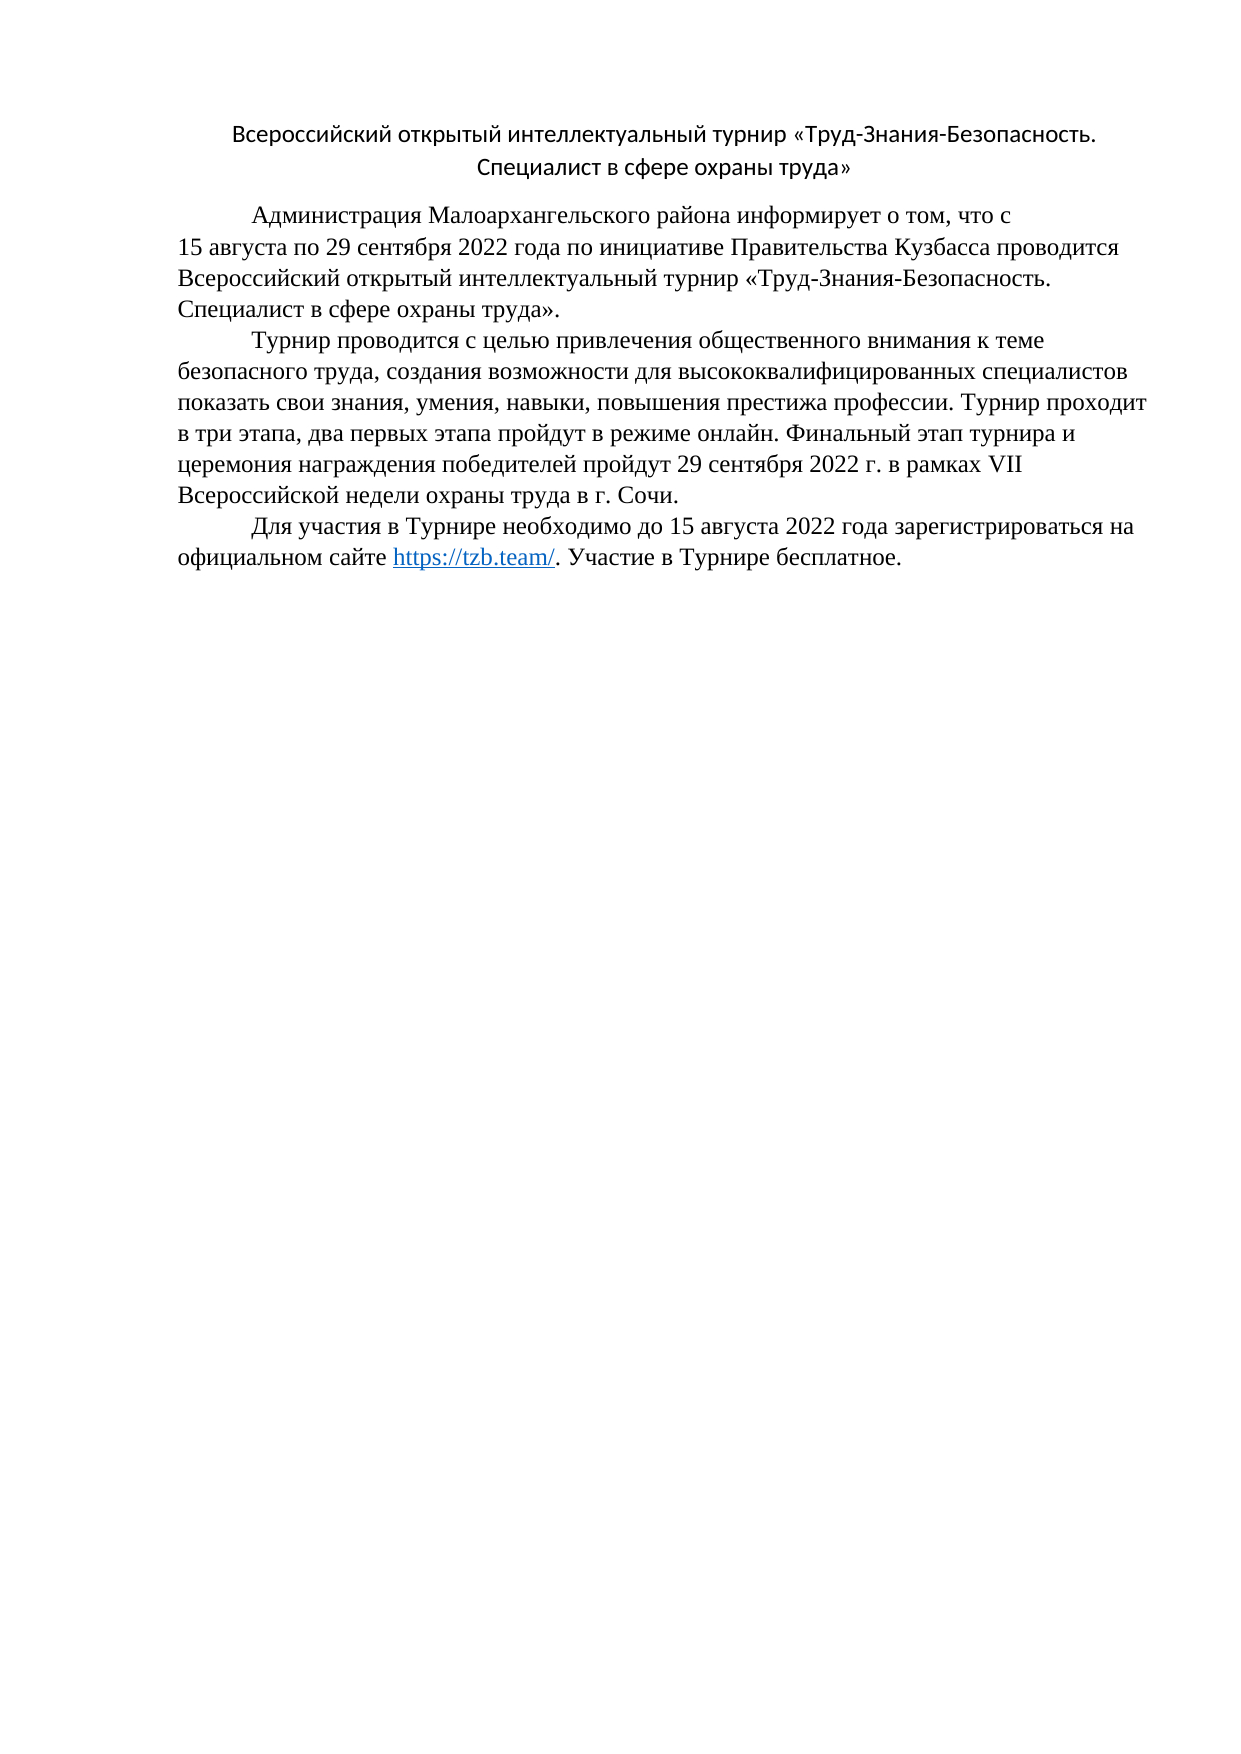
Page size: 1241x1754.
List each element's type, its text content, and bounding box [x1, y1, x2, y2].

text Администрация Малоархангельского района информирует о том, что с [177, 201, 1152, 229]
text Для участия в Турнире необходимо до 15 августа 2022 года зарегистрироваться на официальном сайте https://tzb.team/. Участие в Турнире бесплатное. [177, 511, 1152, 571]
text 15 августа по 29 сентября 2022 года по инициативе Правительства Кузбасса проводится Всероссийский открытый интеллектуальный турнир «Труд-Знания-Безопасность. Специалист в сфере охраны труда». [177, 232, 1152, 322]
text Турнир проводится с целью привлечения общественного внимания к теме безопасного труда, создания возможности для высококвалифицированных специалистов показать свои знания, умения, навыки, повышения престижа профессии. Турнир проходит в три этапа, два первых этапа пройдут в режиме онлайн. Финальный этап турнира и церемония награждения победителей пройдут 29 сентября 2022 г. в рамках VII Всероссийской недели охраны труда в г. Сочи. [177, 325, 1152, 509]
text Всероссийский открытый интеллектуальный турнир «Труд-Знания-Безопасность. Специалист в сфере охраны труда» [177, 118, 1152, 182]
